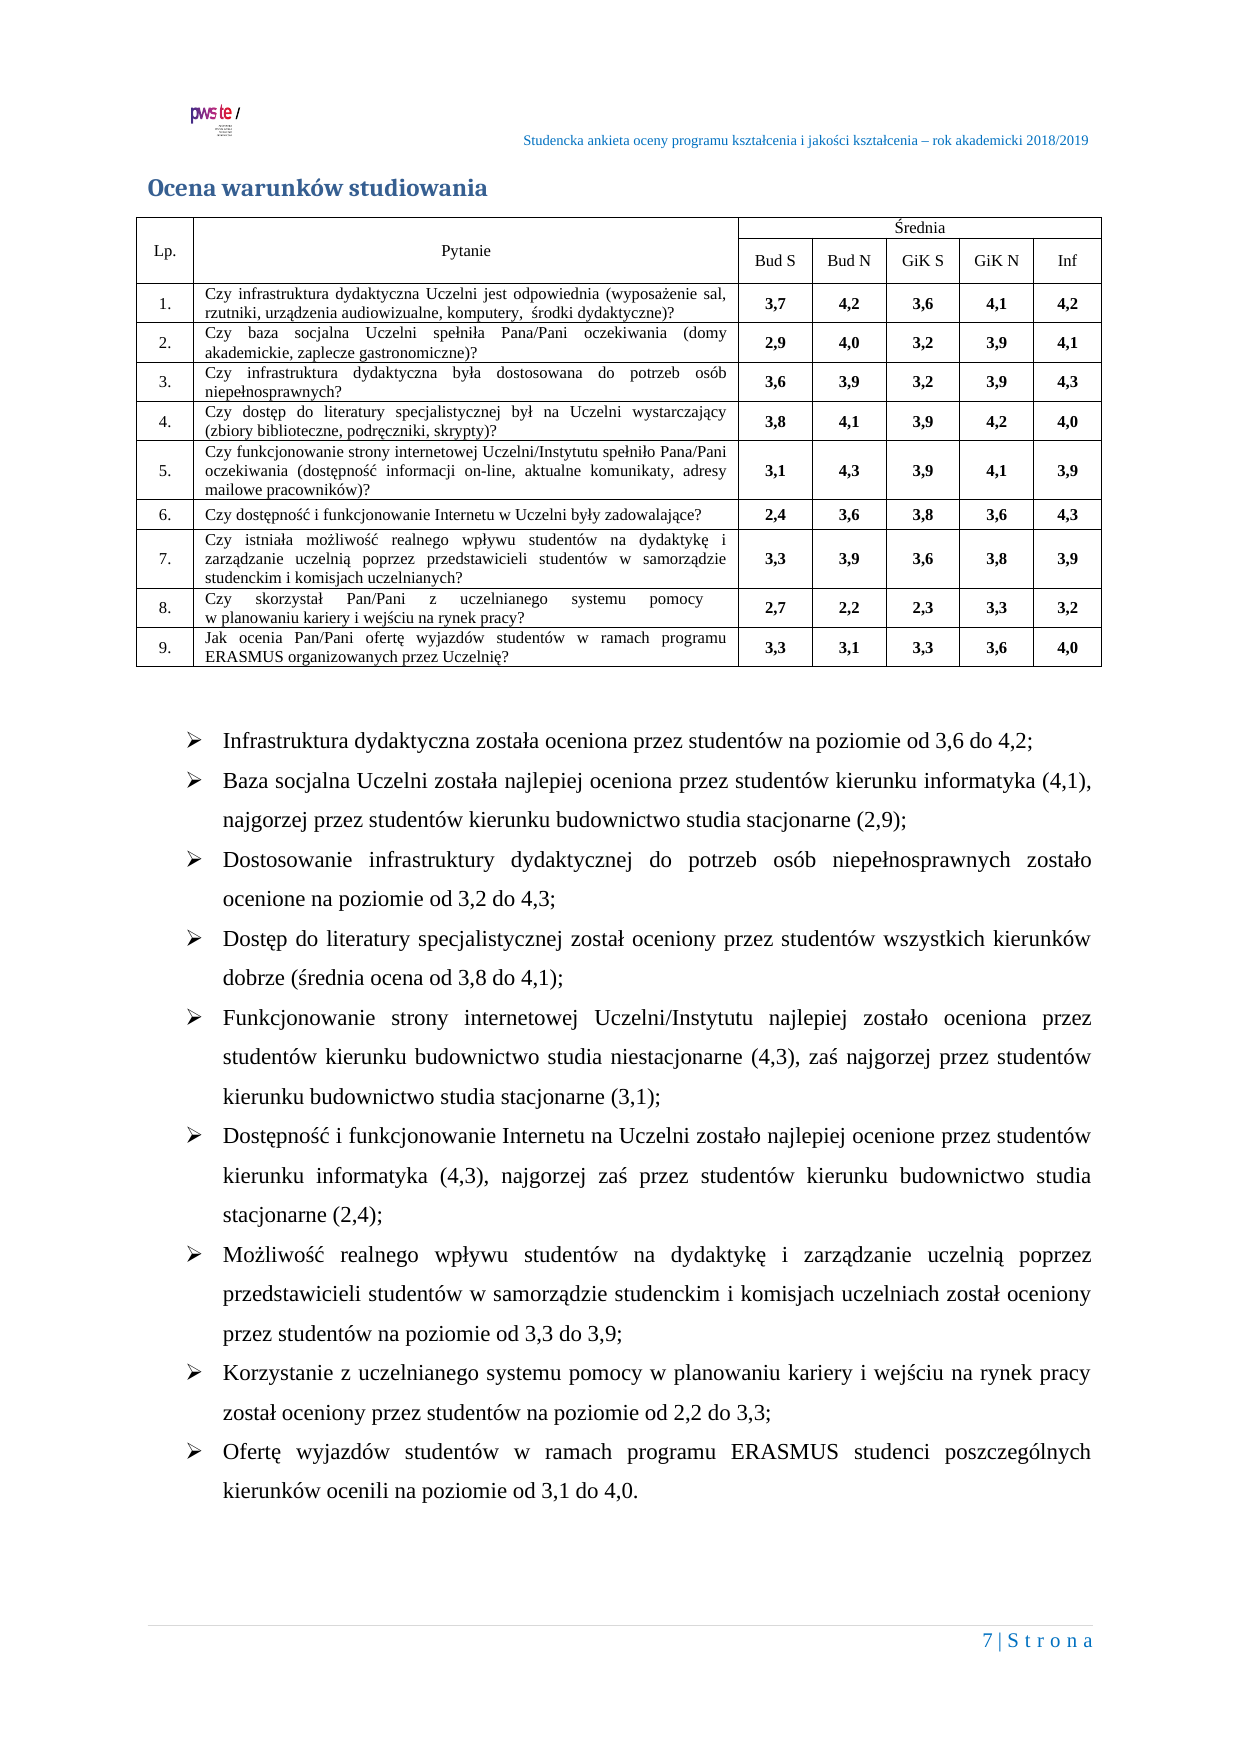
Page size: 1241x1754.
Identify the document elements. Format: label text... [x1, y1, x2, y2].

list Dostosowanie infrastruktury dydaktycznej do potrzeb osób niepełnosprawnych zostało ocenione na poziomie od 3,2 do 4,3; [185, 846, 1093, 912]
table_cell 2,7 [739, 589, 812, 627]
list Infrastruktura dydaktyczna została oceniona przez studentów na poziomie od 3,6 do 4,2; [185, 727, 1093, 754]
table_cell Bud N [813, 239, 886, 283]
table_cell GiK S [887, 239, 959, 283]
table_cell 3,1 [813, 628, 886, 666]
table_cell 3,3 [960, 589, 1033, 627]
table_cell 8. [137, 589, 193, 627]
table_cell 3,9 [813, 363, 886, 401]
table_cell 4,1 [960, 441, 1033, 499]
table_cell 3,8 [739, 402, 812, 440]
table_cell 3,9 [1034, 530, 1101, 587]
table_cell 2,4 [739, 500, 812, 529]
table_cell Czy dostępność i funkcjonowanie Internetu w Uczelni były zadowalające? [194, 500, 738, 529]
table_cell 3,6 [813, 500, 886, 529]
table_cell 4,0 [813, 323, 886, 362]
table_cell 3,6 [960, 500, 1033, 529]
table_cell 4,3 [813, 441, 886, 499]
table_cell Bud S [739, 239, 812, 283]
table_cell 4,3 [1034, 363, 1101, 401]
table_cell 3,6 [739, 363, 812, 401]
list Dostęp do literatury specjalistycznej został oceniony przez studentów wszystkich kierunków dobrze (średnia ocena od 3,8 do 4,1); [185, 925, 1093, 991]
table_cell 4,2 [960, 402, 1033, 440]
table_cell 7. [137, 530, 193, 587]
table_cell 3,6 [887, 530, 959, 587]
list Możliwość realnego wpływu studentów na dydaktykę i zarządzanie uczelnią poprzez przedstawicieli studentów w samorządzie studenckim i komisjach uczelniach został oceniony przez studentów na poziomie od 3,3 do 3,9; [185, 1241, 1093, 1346]
table_cell 3,7 [739, 284, 812, 322]
table_cell 3,9 [887, 402, 959, 440]
table_header Lp. [137, 218, 193, 283]
table_cell 3,6 [887, 284, 959, 322]
table_cell Czy funkcjonowanie strony internetowej Uczelni/Instytutu spełniło Pana/Pani oczekiwania (dostępność informacji on-line, aktualne komunikaty, adresy mailowe pracowników)? [194, 441, 738, 499]
table_cell Inf [1034, 239, 1101, 283]
table_cell 4,3 [1034, 500, 1101, 529]
table_cell 5. [137, 441, 193, 499]
table_cell 3,9 [813, 530, 886, 587]
table_cell 1. [137, 284, 193, 322]
table_cell 3,9 [887, 441, 959, 499]
table_cell 3,8 [887, 500, 959, 529]
table_cell 4,1 [1034, 323, 1101, 362]
table_cell 4,1 [813, 402, 886, 440]
table_cell 2. [137, 323, 193, 362]
table_cell Czy dostęp do literatury specjalistycznej był na Uczelni wystarczający (zbiory biblioteczne, podręczniki, skrypty)? [194, 402, 738, 440]
table_cell 3,2 [887, 323, 959, 362]
list Dostępność i funkcjonowanie Internetu na Uczelni zostało najlepiej ocenione przez studentów kierunku informatyka (4,3), najgorzej zaś przez studentów kierunku budownictwo studia stacjonarne (2,4); [185, 1122, 1093, 1228]
table_cell 2,3 [887, 589, 959, 627]
table_cell 4,2 [813, 284, 886, 322]
table_cell 3. [137, 363, 193, 401]
table_cell 3,3 [887, 628, 959, 666]
table_cell 4,0 [1034, 628, 1101, 666]
list Baza socjalna Uczelni została najlepiej oceniona przez studentów kierunku informatyka (4,1), najgorzej przez studentów kierunku budownictwo studia stacjonarne (2,9); [185, 767, 1093, 833]
table_cell Jak ocenia Pan/Pani ofertę wyjazdów studentów w ramach programu ERASMUS organizowanych przez Uczelnię? [194, 628, 738, 666]
table_cell 6. [137, 500, 193, 529]
table_cell GiK N [960, 239, 1033, 283]
table_cell 4,0 [1034, 402, 1101, 440]
table_cell Czy infrastruktura dydaktyczna była dostosowana do potrzeb osób niepełnosprawnych? [194, 363, 738, 401]
table_cell Czy infrastruktura dydaktyczna Uczelni jest odpowiednia (wyposażenie sal, rzutniki, urządzenia audiowizualne, komputery, środki dydaktyczne)? [194, 284, 738, 322]
table_cell 9. [137, 628, 193, 666]
table_cell 4,1 [960, 284, 1033, 322]
picture [147, 73, 409, 146]
list Funkcjonowanie strony internetowej Uczelni/Instytutu najlepiej zostało oceniona przez studentów kierunku budownictwo studia niestacjonarne (4,3), zaś najgorzej przez studentów kierunku budownictwo studia stacjonarne (3,1); [185, 1004, 1093, 1109]
list Korzystanie z uczelnianego systemu pomocy w planowaniu kariery i wejściu na rynek pracy został oceniony przez studentów na poziomie od 2,2 do 3,3; [185, 1359, 1093, 1425]
table_cell Czy skorzystał Pan/Pani z uczelnianego systemu pomocy w planowaniu kariery i wejściu na rynek pracy? [194, 589, 738, 627]
table_cell Czy istniała możliwość realnego wpływu studentów na dydaktykę i zarządzanie uczelnią poprzez przedstawicieli studentów w samorządzie studenckim i komisjach uczelnianych? [194, 530, 738, 587]
table_cell 3,1 [739, 441, 812, 499]
list Ofertę wyjazdów studentów w ramach programu ERASMUS studenci poszczególnych kierunków ocenili na poziomie od 3,1 do 4,0. [185, 1438, 1093, 1504]
table_cell 3,8 [960, 530, 1033, 587]
table_cell 3,2 [887, 363, 959, 401]
table_cell 3,6 [960, 628, 1033, 666]
table_cell 3,9 [960, 363, 1033, 401]
table_cell 4. [137, 402, 193, 440]
table_cell 3,3 [739, 628, 812, 666]
subtitle Ocena warunków studiowania [148, 174, 1093, 203]
table_cell 3,9 [960, 323, 1033, 362]
table_header Średnia [739, 218, 1101, 237]
table_cell 2,2 [813, 589, 886, 627]
table_cell 3,9 [1034, 441, 1101, 499]
table_cell 4,2 [1034, 284, 1101, 322]
table_header Pytanie [194, 218, 738, 283]
table_cell 3,2 [1034, 589, 1101, 627]
table_cell 3,3 [739, 530, 812, 587]
table_cell 2,9 [739, 323, 812, 362]
table_cell Czy baza socjalna Uczelni spełniła Pana/Pani oczekiwania (domy akademickie, zaplecze gastronomiczne)? [194, 323, 738, 362]
